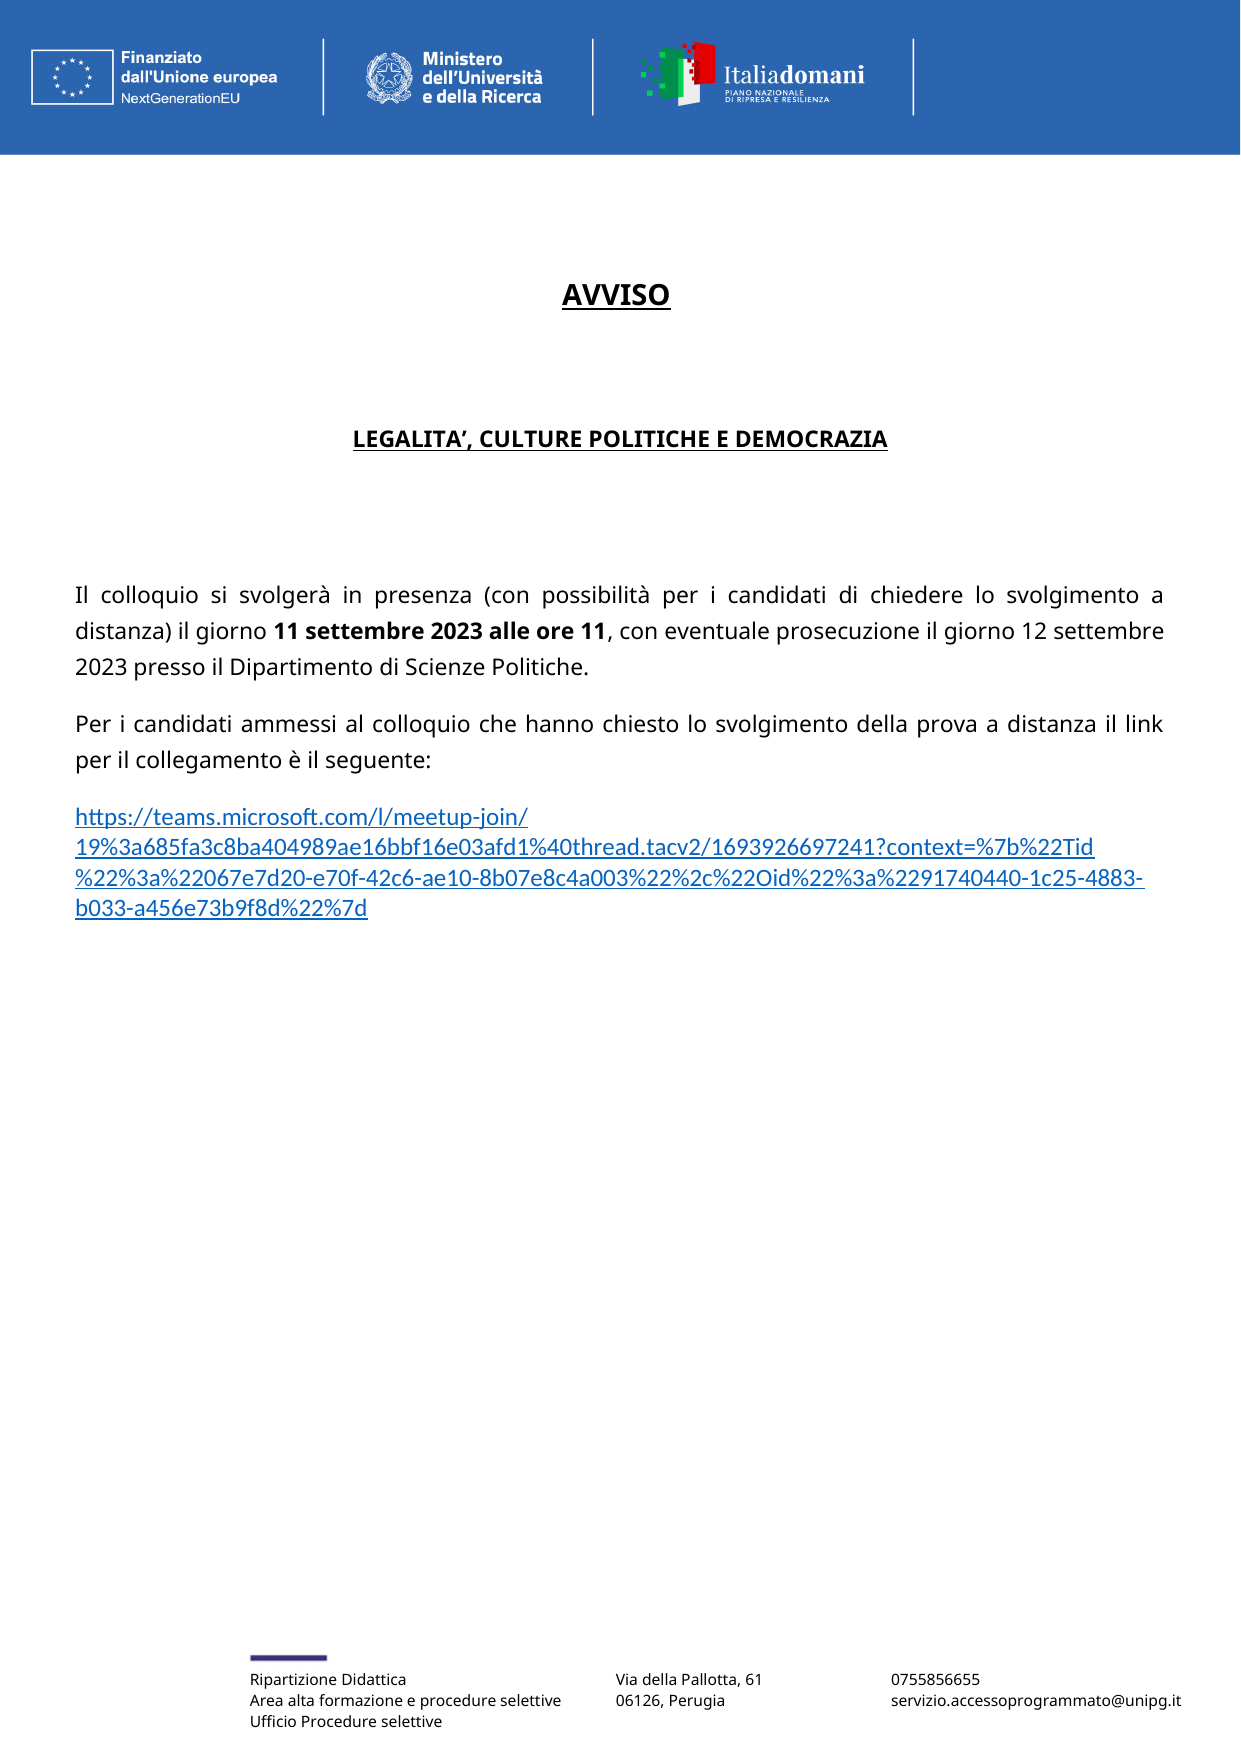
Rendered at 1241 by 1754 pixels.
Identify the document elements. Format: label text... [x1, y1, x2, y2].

picture [0, 0, 1241, 197]
text Per i candidati ammessi al colloquio che hanno chiesto lo svolgimento della prova a distanza il link per il collegamento è il seguente: [75, 708, 1165, 775]
text LEGALITA’, CULTURE POLITICHE E DEMOCRAZIA [75, 423, 1165, 454]
text https://teams.microsoft.com/l/meetup-join/19%3a685fa3c8ba404989ae16bbf16e03afd1%40thread.tacv2/1693926697241?context=%7b%22Tid%22%3a%22067e7d20-e70f-42c6-ae10-8b07e8c4a003%22%2c%22Oid%22%3a%2291740440-1c25-4883-b033-a456e73b9f8d%22%7d [75, 801, 1165, 923]
text AVVISO [75, 285, 1157, 310]
picture [244, 1647, 334, 1665]
text Il colloquio si svolgerà in presenza (con possibilità per i candidati di chiedere lo svolgimento a distanza) il giorno 11 settembre 2023 alle ore 11, con eventuale prosecuzione il giorno 12 settembre 2023 presso il Dipartimento di Scienze Politiche. [75, 579, 1165, 682]
